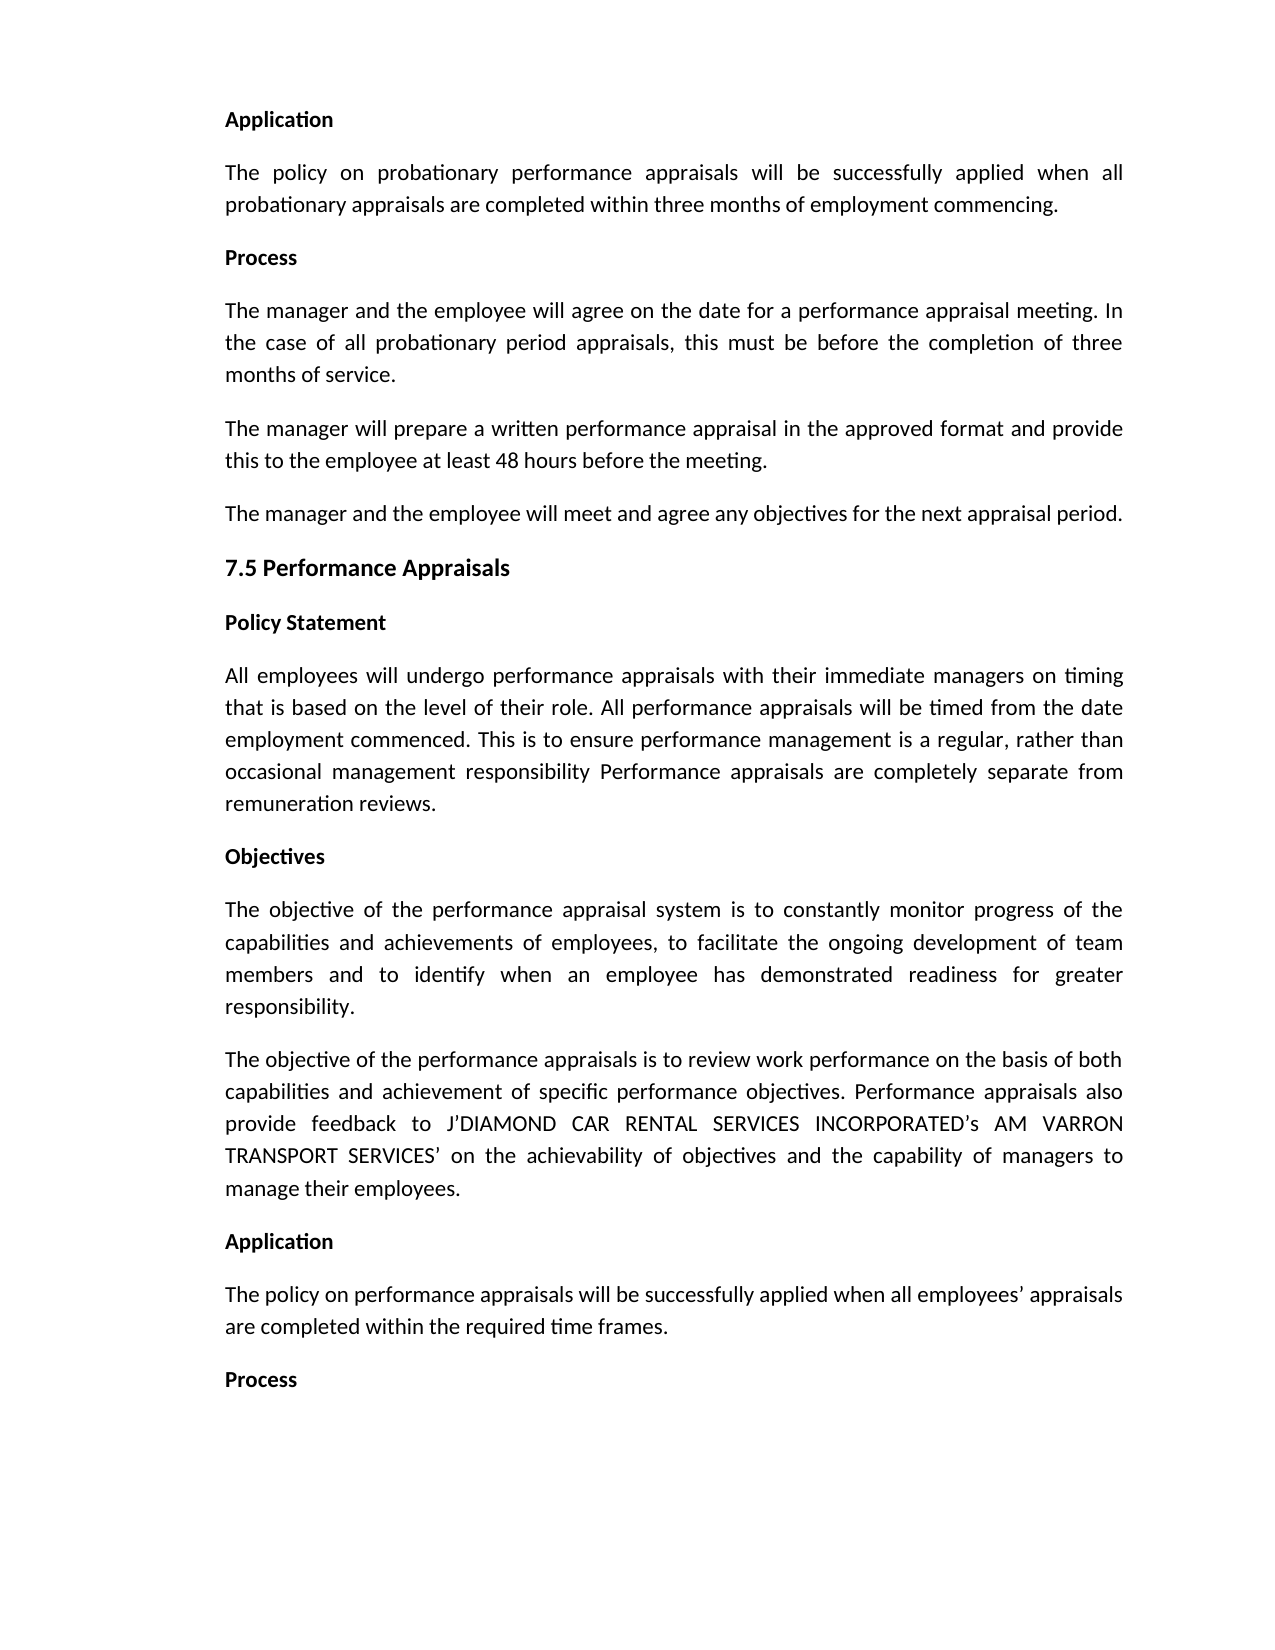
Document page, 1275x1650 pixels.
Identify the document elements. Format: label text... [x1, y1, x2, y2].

text The objective of the performance appraisal system is to constantly monitor progress of the capabilities and achievements of employees, to facilitate the ongoing development of team members and to identify when an employee has demonstrated readiness for greater responsibility. [225, 896, 1125, 1020]
text Process [225, 243, 1125, 271]
text The policy on probationary performance appraisals will be successfully applied when all probationary appraisals are completed within three months of employment commencing. [225, 158, 1125, 218]
text Process [225, 1365, 1125, 1393]
text Application [225, 1227, 1125, 1255]
text The policy on performance appraisals will be successfully applied when all employees’ appraisals are completed within the required time frames. [225, 1280, 1125, 1340]
text The objective of the performance appraisals is to review work performance on the basis of both capabilities and achievement of specific performance objectives. Performance appraisals also provide feedback to J’DIAMOND CAR RENTAL SERVICES INCORPORATED’s AM VARRON TRANSPORT SERVICES’ on the achievability of objectives and the capability of managers to manage their employees. [225, 1045, 1125, 1202]
text The manager will prepare a written performance appraisal in the approved format and provide this to the employee at least 48 hours before the meeting. [225, 414, 1125, 474]
text All employees will undergo performance appraisals with their immediate managers on timing that is based on the level of their role. All performance appraisals will be timed from the date employment commenced. This is to ensure performance management is a regular, rather than occasional management responsibility Performance appraisals are completely separate from remuneration reviews. [225, 661, 1125, 817]
text The manager and the employee will meet and agree any objectives for the next appraisal period. [225, 499, 1125, 527]
text 7.5 Performance Appraisals [225, 552, 1125, 582]
text Application [225, 105, 1125, 133]
text Policy Statement [225, 608, 1125, 636]
text The manager and the employee will agree on the date for a performance appraisal meeting. In the case of all probationary period appraisals, this must be before the completion of three months of service. [225, 296, 1125, 389]
text Objectives [225, 842, 1125, 871]
